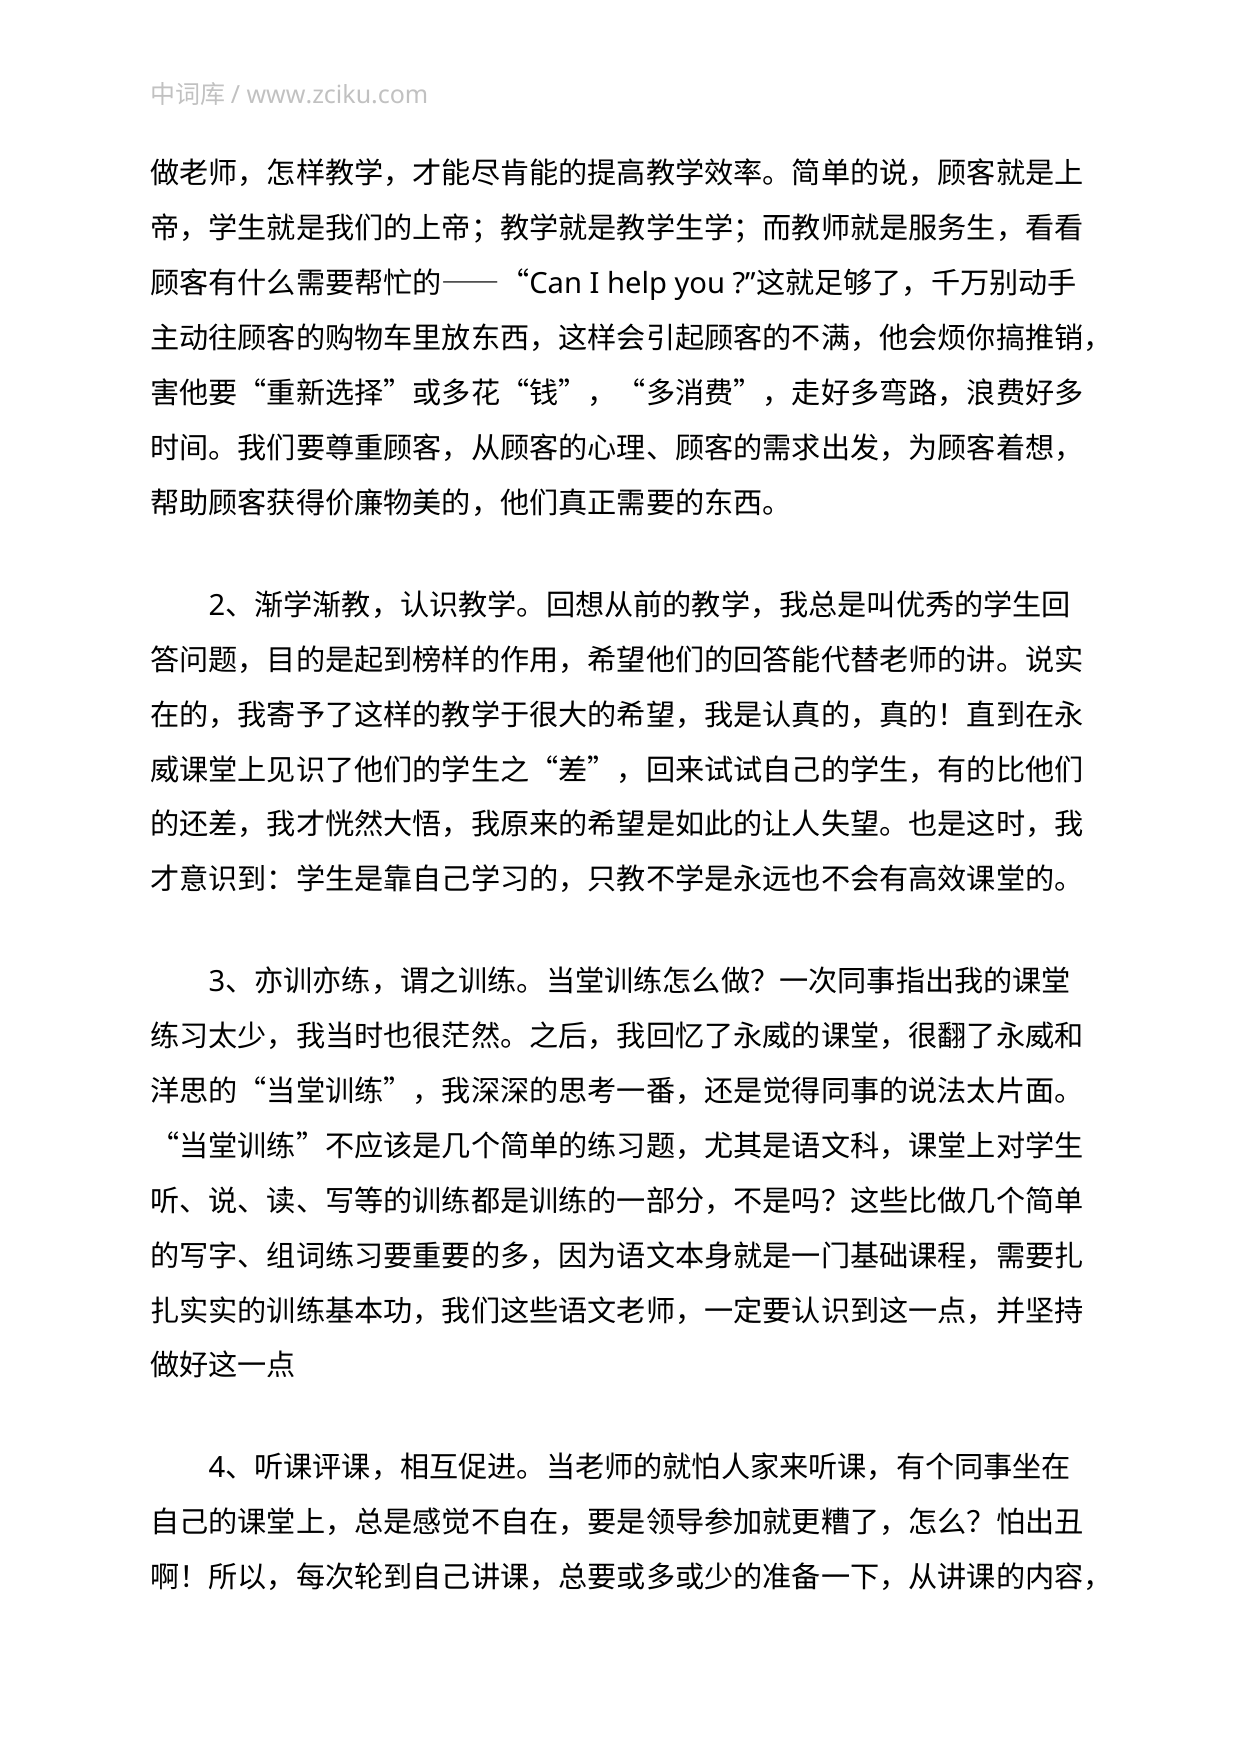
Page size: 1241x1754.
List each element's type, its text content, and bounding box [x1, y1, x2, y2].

text 2、渐学渐教，认识教学。回想从前的教学，我总是叫优秀的学生回答问题，目的是起到榜样的作用，希望他们的回答能代替老师的讲。说实在的，我寄予了这样的教学于很大的希望，我是认真的，真的！直到在永威课堂上见识了他们的学生之“差”，回来试试自己的学生，有的比他们的还差，我才恍然大悟，我原来的希望是如此的让人失望。也是这时，我才意识到：学生是靠自己学习的，只教不学是永远也不会有高效课堂的。 [150, 581, 1090, 898]
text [150, 150, 1090, 522]
text 3、亦训亦练，谓之训练。当堂训练怎么做？一次同事指出我的课堂练习太少，我当时也很茫然。之后，我回忆了永威的课堂，很翻了永威和洋思的“当堂训练”，我深深的思考一番，还是觉得同事的说法太片面。“当堂训练”不应该是几个简单的练习题，尤其是语文科，课堂上对学生听、说、读、写等的训练都是训练的一部分，不是吗？这些比做几个简单的写字、组词练习要重要的多，因为语文本身就是一门基础课程，需要扎扎实实的训练基本功，我们这些语文老师，一定要认识到这一点，并坚持做好这一点 [150, 958, 1090, 1384]
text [150, 1444, 1090, 1596]
